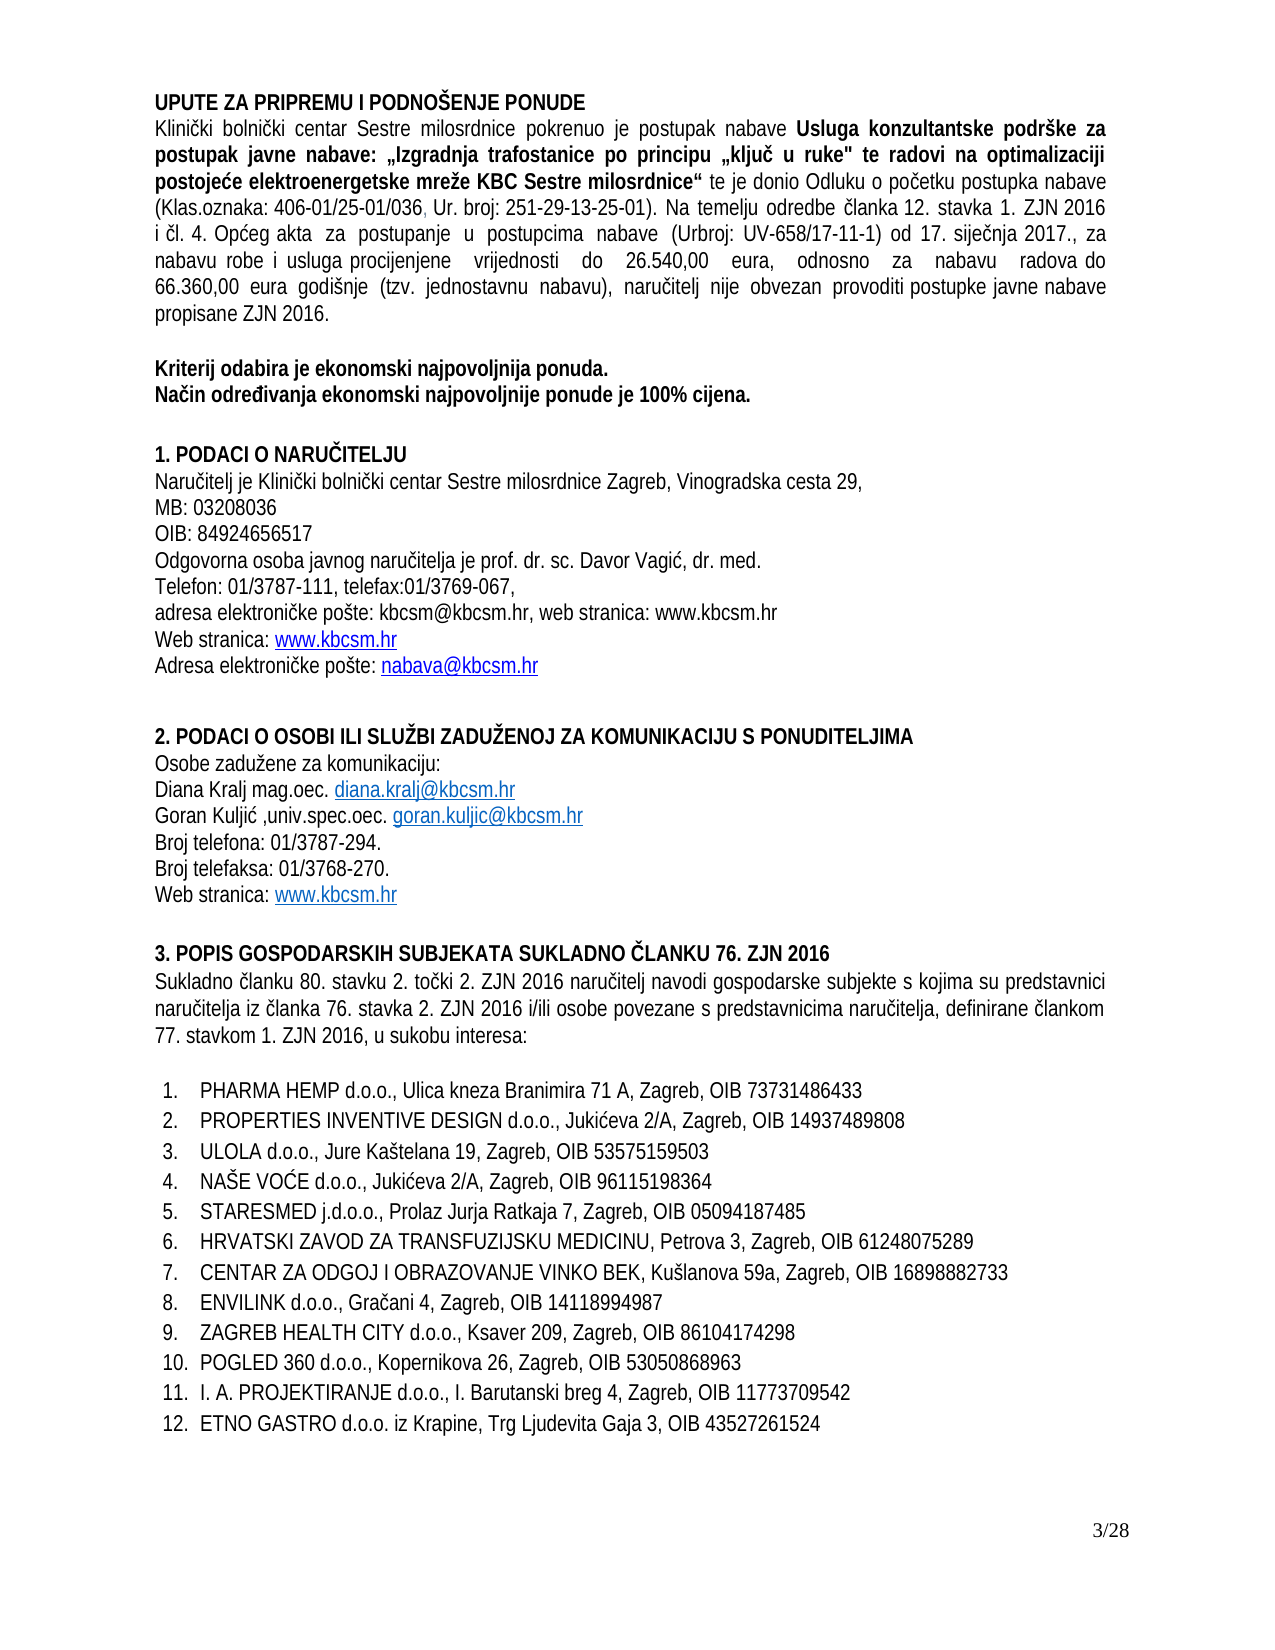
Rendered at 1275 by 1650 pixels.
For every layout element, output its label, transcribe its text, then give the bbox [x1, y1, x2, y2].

text Klinički bolnički centar Sestre milosrdnice pokrenuo je postupak nabave Usluga konzultantske podrške za postupak javne nabave: „Izgradnja trafostanice po principu „ključ u ruke" te radovi na optimalizaciji postojeće elektroenergetske mreže KBC Sestre milosrdnice“ te je donio Odluku o početku postupka nabave (Klas.oznaka: 406-01/25-01/036, Ur. broj: 251-29-13-25-01). Na temelju odredbe članka 12. stavka 1. ZJN 2016 i čl. 4. Općeg akta za postupanje u postupcima nabave (Urbroj: UV-658/17-11-1) od 17. siječnja 2017., za nabavu robe i usluga procijenjene vrijednosti do 26.540,00 eura, odnosno za nabavu radova do 66.360,00 eura godišnje (tzv. jednostavnu nabavu), naručitelj nije obvezan provoditi postupke javne nabave propisane ZJN 2016. [154, 115, 1106, 326]
list ETNO GASTRO d.o.o. iz Krapine, Trg Ljudevita Gaja 3, OIB 43527261524 [162, 1409, 1129, 1436]
text Način određivanja ekonomski najpovoljnije ponude je 100% cijena. [154, 381, 1106, 407]
list STARESMED j.d.o.o., Prolaz Jurja Ratkaja 7, Zagreb, OIB 05094187485 [162, 1198, 1129, 1224]
text Sukladno članku 80. stavku 2. točki 2. ZJN 2016 naručitelj navodi gospodarske subjekte s kojima su predstavnici naručitelja iz članka 76. stavka 2. ZJN 2016 i/ili osobe povezane s predstavnicima naručitelja, definirane člankom 77. stavkom 1. ZJN 2016, u sukobu interesa: [154, 968, 1106, 1049]
text Goran Kuljić ,univ.spec.oec. goran.kuljic@kbcsm.hr [154, 802, 1121, 828]
list PROPERTIES INVENTIVE DESIGN d.o.o., Jukićeva 2/A, Zagreb, OIB 14937489808 [162, 1107, 1129, 1134]
text MB: 03208036 [154, 494, 1106, 520]
text 2. PODACI O OSOBI ILI SLUŽBI ZADUŽENOJ ZA KOMUNIKACIJU S PONUDITELJIMA [154, 723, 1106, 749]
list CENTAR ZA ODGOJ I OBRAZOVANJE VINKO BEK, Kušlanova 59a, Zagreb, OIB 16898882733 [162, 1258, 1129, 1285]
text Broj telefona: 01/3787-294. [154, 828, 1121, 855]
text adresa elektroničke pošte: kbcsm@kbcsm.hr, web stranica: www.kbcsm.hr [154, 599, 1106, 626]
list NAŠE VOĆE d.o.o., Jukićeva 2/A, Zagreb, OIB 96115198364 [162, 1168, 1129, 1194]
text Kriterij odabira je ekonomski najpovoljnija ponuda. [154, 354, 1106, 381]
text Web stranica: www.kbcsm.hr [154, 881, 1121, 908]
text Broj telefaksa: 01/3768-270. [154, 855, 1121, 881]
list PHARMA HEMP d.o.o., Ulica kneza Branimira 71 A, Zagreb, OIB 73731486433 [162, 1077, 1129, 1103]
text Naručitelj je Klinički bolnički centar Sestre milosrdnice Zagreb, Vinogradska cesta 29, [154, 468, 1106, 494]
list ZAGREB HEALTH CITY d.o.o., Ksaver 209, Zagreb, OIB 86104174298 [162, 1319, 1129, 1345]
text UPUTE ZA PRIPREMU I PODNOŠENJE PONUDE [154, 89, 1106, 115]
text OIB: 84924656517 [154, 520, 1106, 547]
list ENVILINK d.o.o., Gračani 4, Zagreb, OIB 14118994987 [162, 1289, 1129, 1315]
text Diana Kralj mag.oec. diana.kralj@kbcsm.hr [154, 776, 1121, 802]
text Osobe zadužene za komunikaciju: [154, 749, 1121, 776]
list POGLED 360 d.o.o., Kopernikova 26, Zagreb, OIB 53050868963 [162, 1349, 1129, 1375]
text Adresa elektroničke pošte: nabava@kbcsm.hr [154, 652, 1106, 678]
list ULOLA d.o.o., Jure Kaštelana 19, Zagreb, OIB 53575159503 [162, 1138, 1129, 1164]
text 3. POPIS GOSPODARSKIH SUBJEKATA SUKLADNO ČLANKU 76. ZJN 2016 [154, 940, 1106, 966]
text Odgovorna osoba javnog naručitelja je prof. dr. sc. Davor Vagić, dr. med. [154, 547, 1106, 573]
list HRVATSKI ZAVOD ZA TRANSFUZIJSKU MEDICINU, Petrova 3, Zagreb, OIB 61248075289 [162, 1228, 1129, 1254]
text Web stranica: www.kbcsm.hr [154, 626, 1106, 652]
list I. A. PROJEKTIRANJE d.o.o., I. Barutanski breg 4, Zagreb, OIB 11773709542 [162, 1379, 1129, 1406]
text Telefon: 01/3787-111, telefax:01/3769-067, [154, 573, 1106, 599]
text 1. PODACI O NARUČITELJU [154, 441, 1106, 468]
